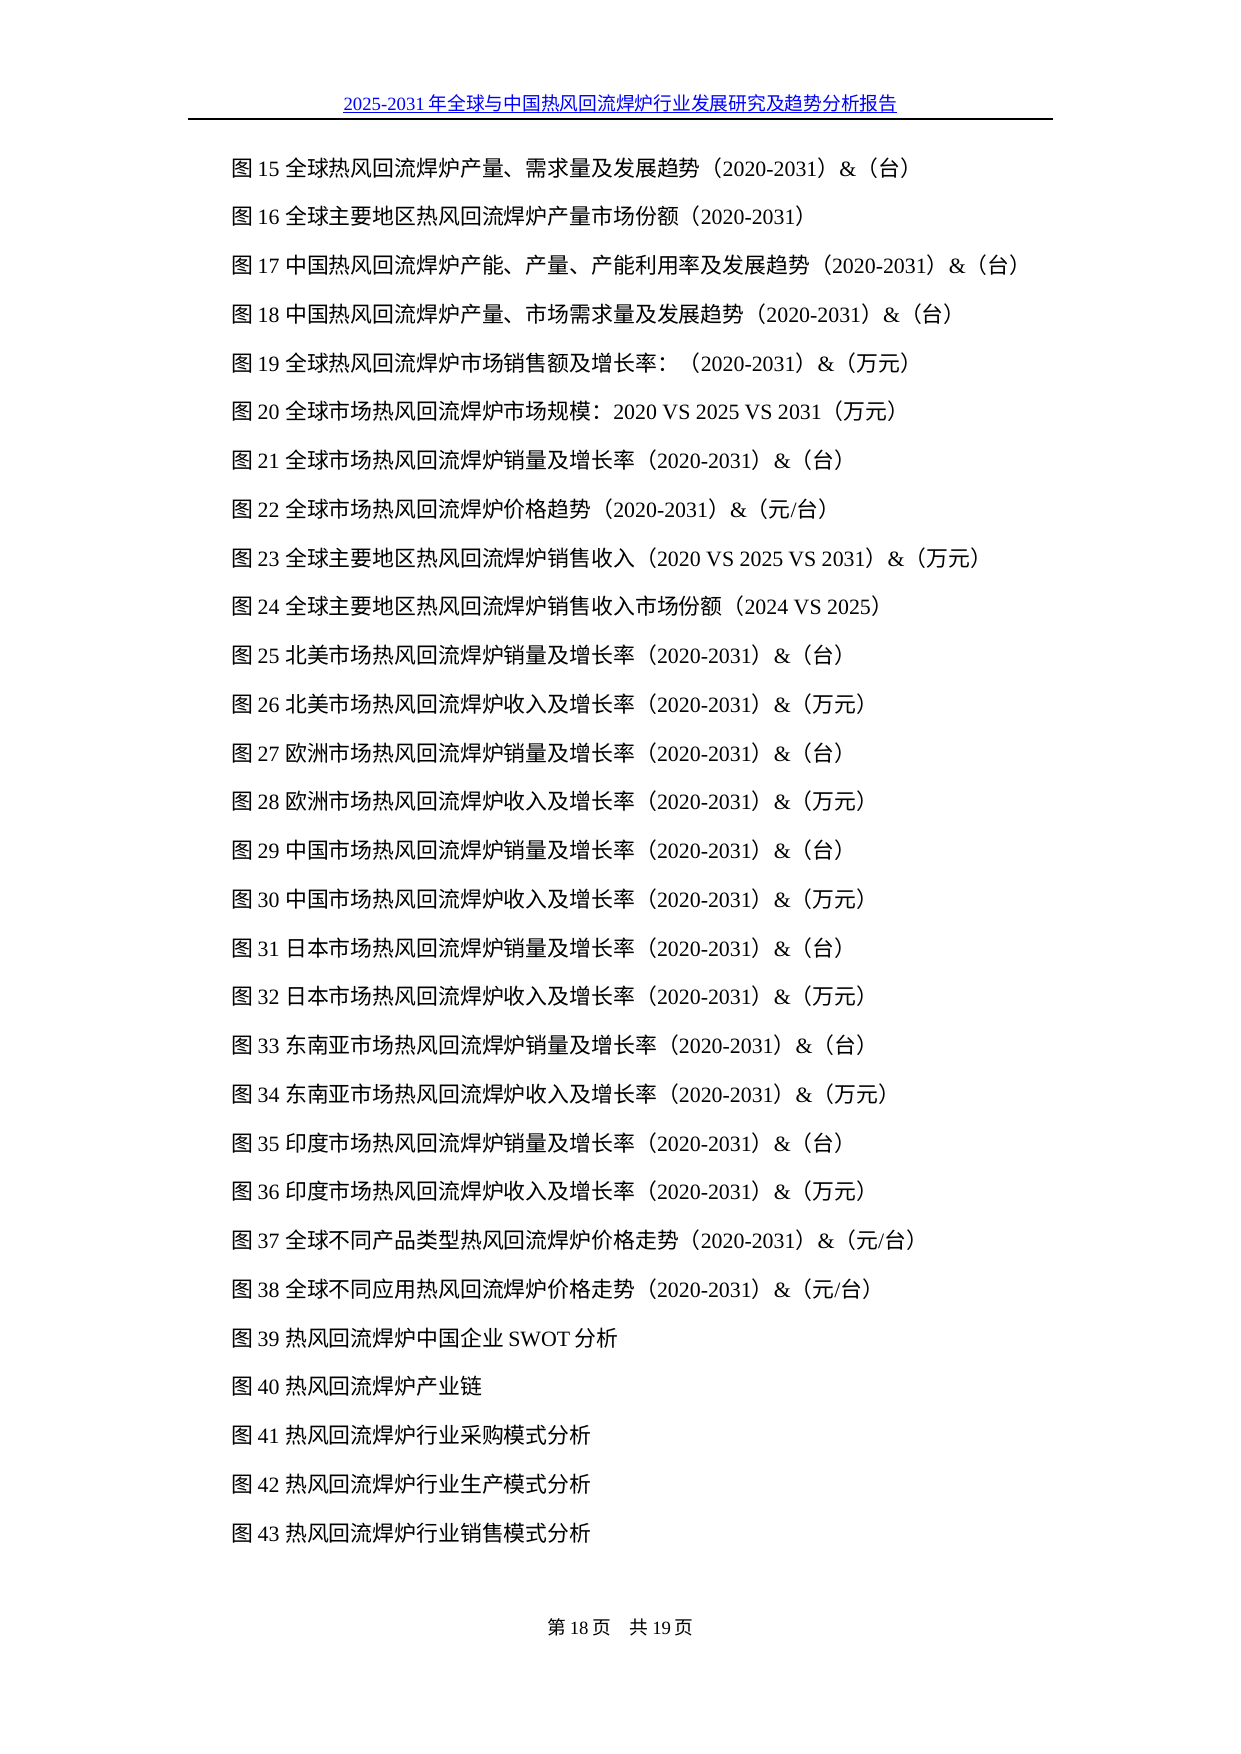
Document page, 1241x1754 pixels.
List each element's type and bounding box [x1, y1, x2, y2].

text [187, 150, 1053, 1548]
